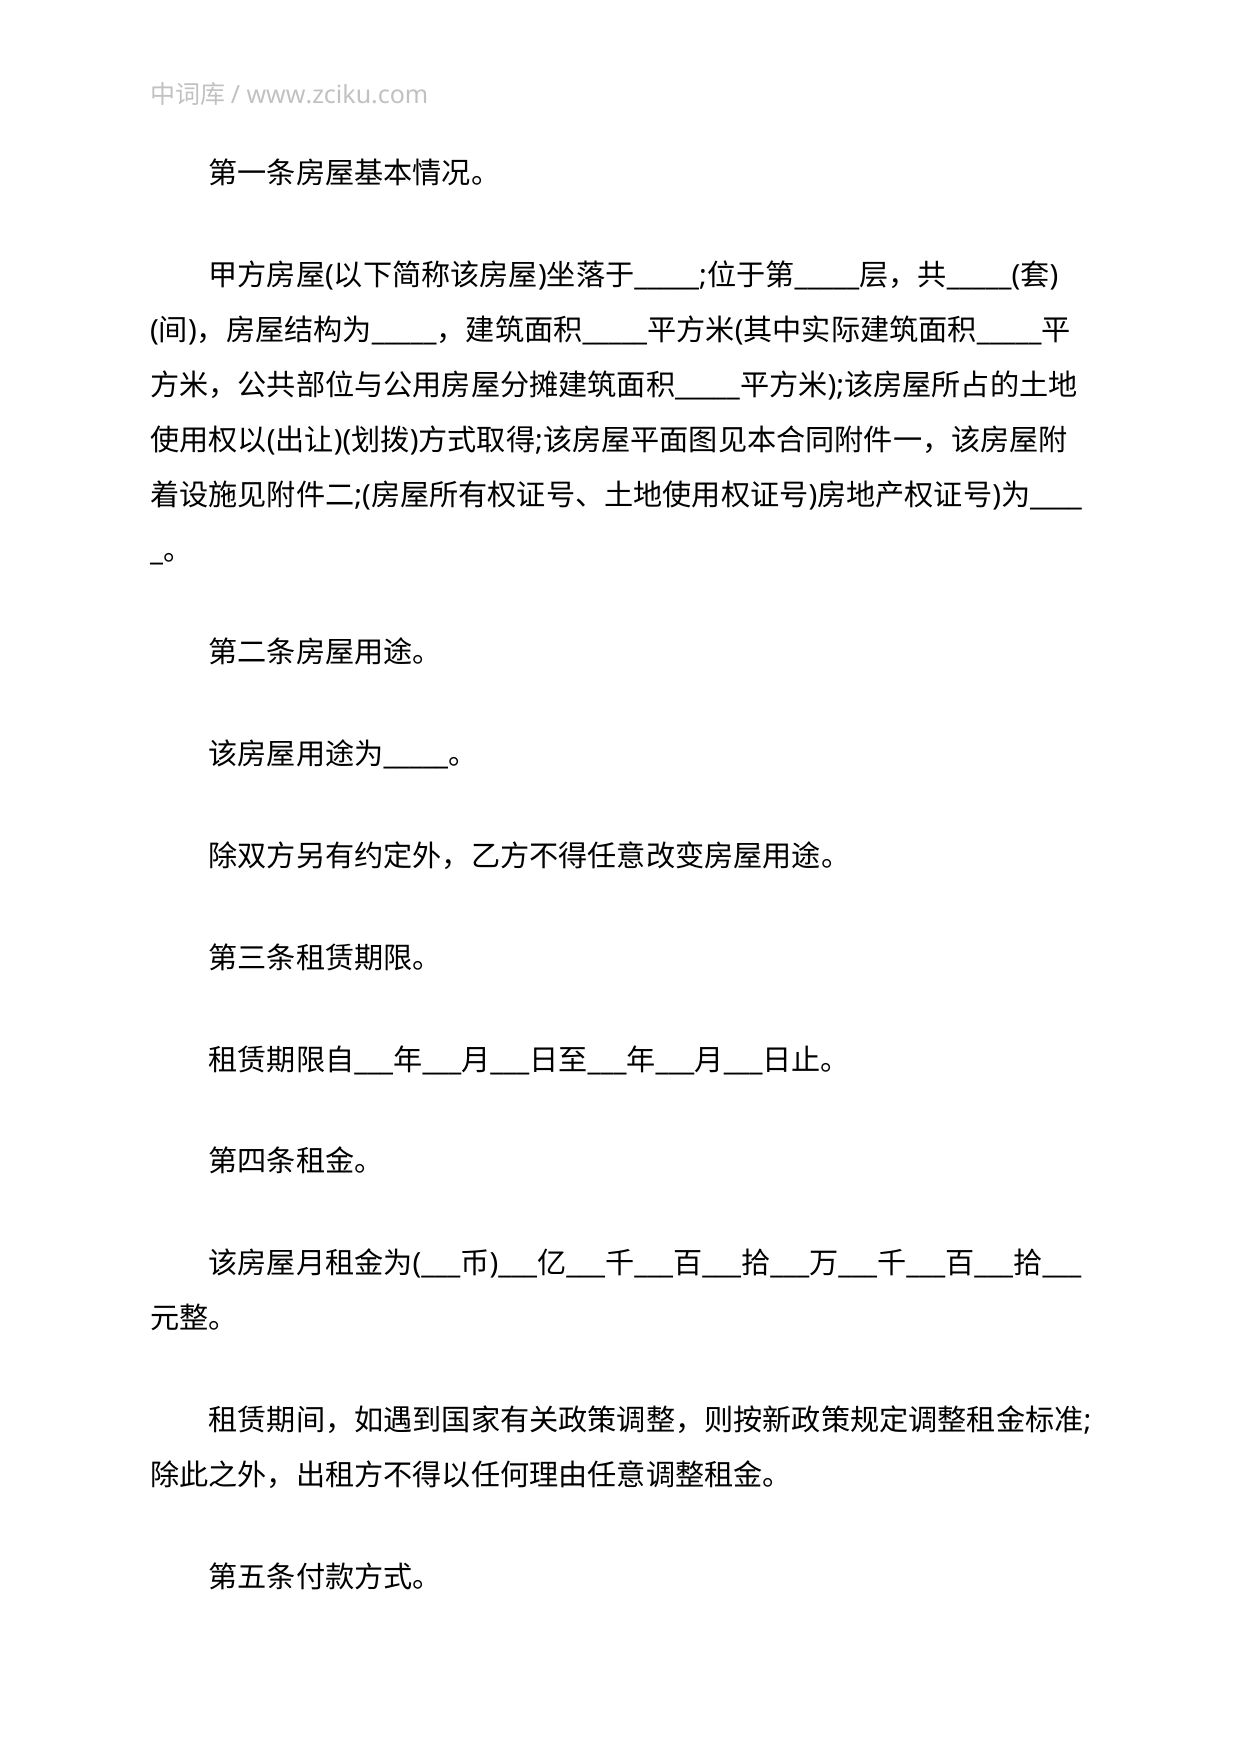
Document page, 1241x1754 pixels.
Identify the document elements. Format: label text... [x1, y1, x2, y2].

text 甲方房屋(以下简称该房屋)坐落于_____;位于第_____层，共_____(套)(间)，房屋结构为_____，建筑面积_____平方米(其中实际建筑面积_____平方米，公共部位与公用房屋分摊建筑面积_____平方米);该房屋所占的土地使用权以(出让)(划拨)方式取得;该房屋平面图见本合同附件一，该房屋附着设施见附件二;(房屋所有权证号、土地使用权证号)房地产权证号)为_____。 [150, 252, 1090, 569]
text 第一条房屋基本情况。 [150, 150, 1090, 192]
text 除双方另有约定外，乙方不得任意改变房屋用途。 [150, 832, 1090, 875]
text 第三条租赁期限。 [150, 934, 1090, 977]
text 租赁期间，如遇到国家有关政策调整，则按新政策规定调整租金标准;除此之外，出租方不得以任何理由任意调整租金。 [150, 1397, 1090, 1494]
text 该房屋用途为_____。 [150, 731, 1090, 773]
text 第四条租金。 [150, 1138, 1090, 1180]
text 第五条付款方式。 [150, 1553, 1090, 1596]
text 该房屋月租金为(___币)___亿___千___百___拾___万___千___百___拾___元整。 [150, 1240, 1090, 1337]
text 第二条房屋用途。 [150, 629, 1090, 671]
text 租赁期限自___年___月___日至___年___月___日止。 [150, 1036, 1090, 1078]
